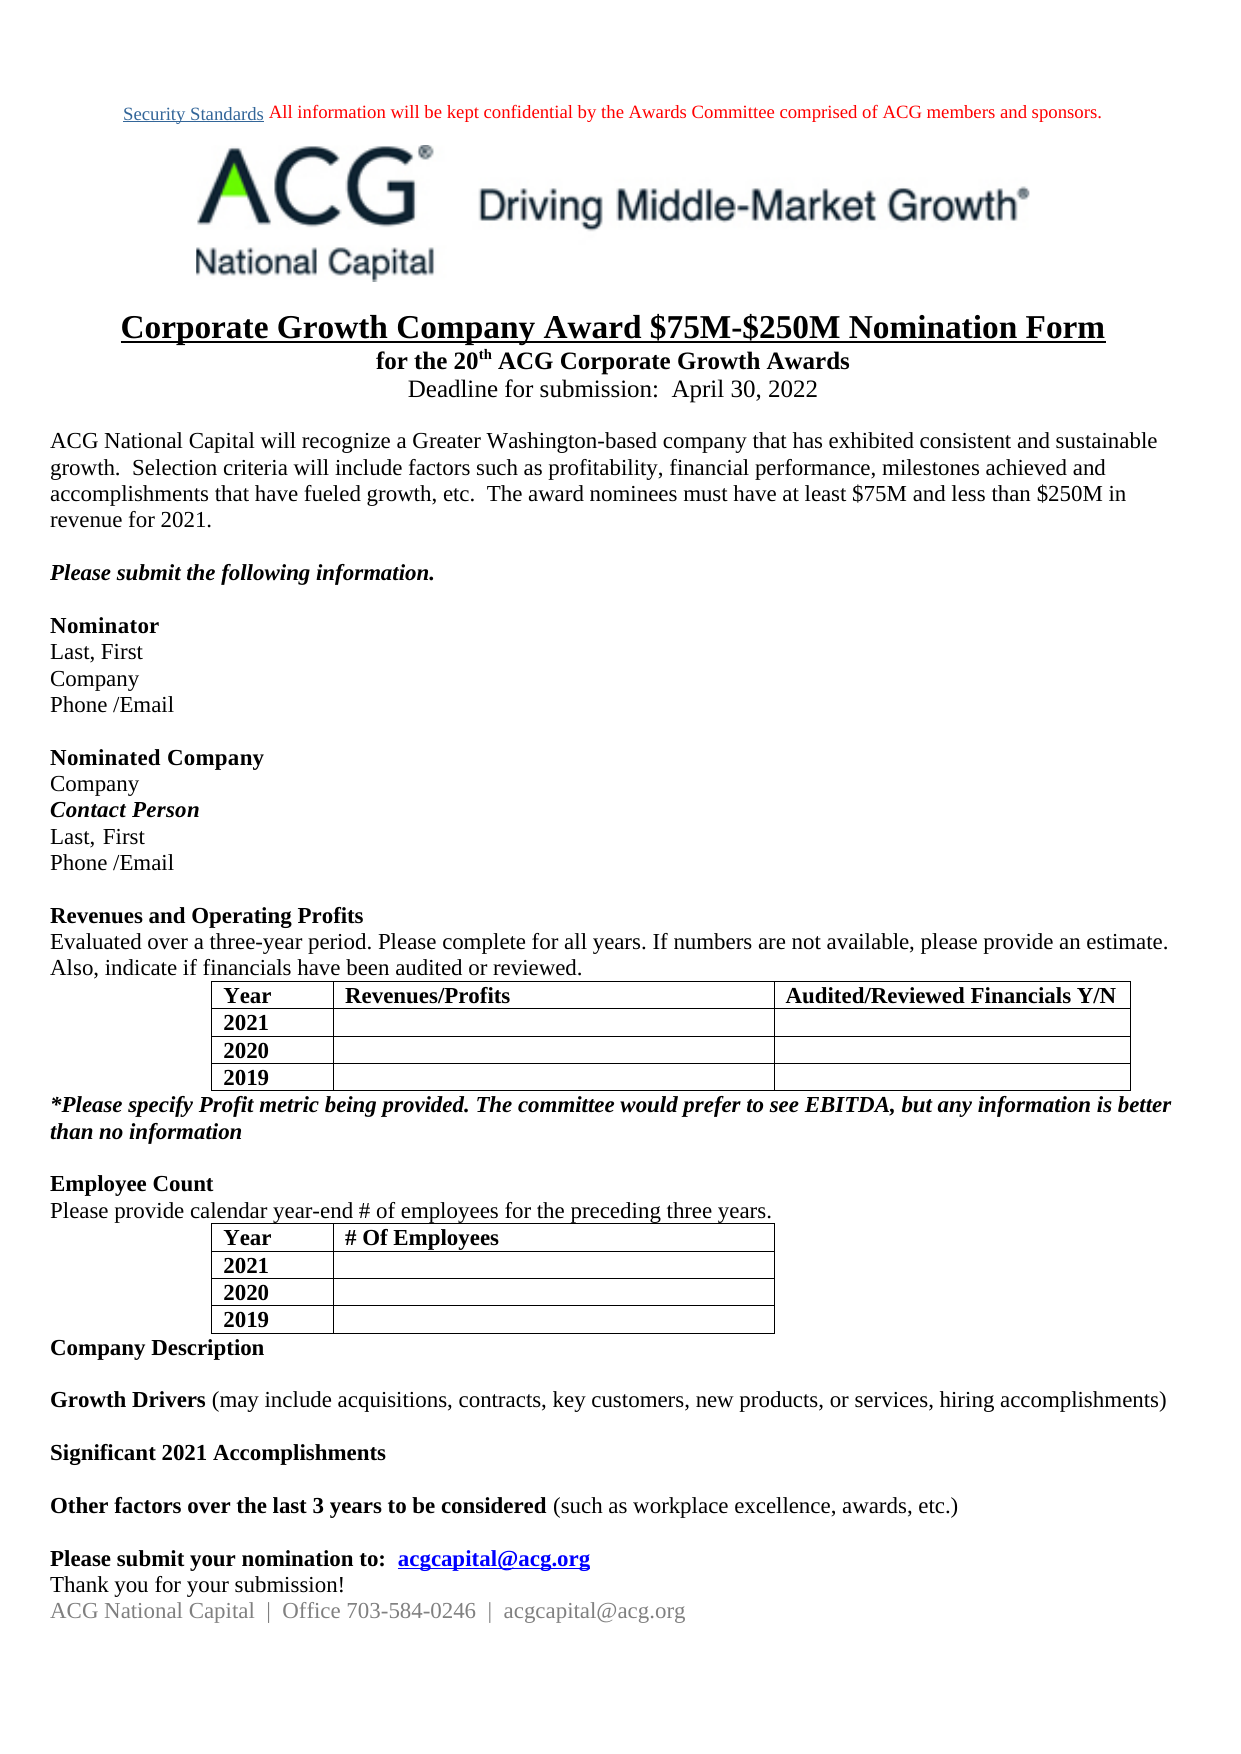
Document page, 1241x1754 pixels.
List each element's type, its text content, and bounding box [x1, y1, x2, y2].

text Nominated Company [50, 744, 1176, 770]
table_cell [334, 1306, 774, 1333]
text Please submit the following information. [50, 559, 1176, 586]
text Phone /Email [50, 849, 1176, 875]
table_cell 2019 [212, 1064, 333, 1090]
table_header Year [212, 1224, 333, 1251]
table_header Revenues/Profits [334, 982, 774, 1008]
table_cell [334, 1064, 774, 1090]
text Security Standards All information will be kept confidential by the Awards Committee comprised of ACG members and sponsors. [50, 101, 1176, 124]
table_header Audited/Reviewed Financials Y/N [775, 982, 1130, 1008]
text Corporate Growth Company Award $75M-$250M Nomination Form for the 20th ACG Corporate Growth Awards Deadline for submission: April 30, 2022 [50, 307, 1176, 403]
text Please submit your nomination to: acgcapital@acg.org Thank you for your submission! ACG National Capital | Office 703-584-0246 | acgcapital@acg.org [50, 1545, 1065, 1624]
picture [196, 145, 1030, 282]
text Phone /Email [50, 691, 1176, 717]
table_header # Of Employees [334, 1224, 774, 1251]
table_cell 2020 [212, 1037, 333, 1063]
text Growth Drivers (may include acquisitions, contracts, key customers, new products, or services, hiring accomplishments) [50, 1387, 1176, 1413]
text Significant 2021 Accomplishments [50, 1439, 1176, 1466]
table_cell [334, 1252, 774, 1278]
text Company [50, 664, 1176, 691]
table_cell 2021 [212, 1009, 333, 1036]
table_cell [334, 1037, 774, 1063]
text Employee Count [50, 1171, 1176, 1197]
table_cell 2019 [212, 1306, 333, 1333]
text *Please specify Profit metric being provided. The committee would prefer to see EBITDA, but any information is better than no information [50, 1091, 1176, 1144]
text Last, First [50, 823, 1176, 849]
text Revenues and Operating Profits [50, 902, 1176, 928]
text Contact Person [50, 796, 1176, 823]
text Please provide calendar year-end # of employees for the preceding three years. [50, 1197, 1176, 1223]
text Company Description [50, 1334, 1176, 1360]
table_cell [334, 1009, 774, 1036]
table_cell [334, 1279, 774, 1305]
table_cell 2021 [212, 1252, 333, 1278]
table_cell 2020 [212, 1279, 333, 1305]
table_cell [775, 1064, 1130, 1090]
text Evaluated over a three-year period. Please complete for all years. If numbers are not available, please provide an estimate. Also, indicate if financials have been audited or reviewed. [50, 928, 1176, 981]
text Last, First [50, 638, 1176, 664]
text Nominator [50, 612, 1176, 638]
text ACG National Capital will recognize a Greater Washington-based company that has exhibited consistent and sustainable growth. Selection criteria will include factors such as profitability, financial performance, milestones achieved and accomplishments that have fueled growth, etc. The award nominees must have at least $75M and less than $250M in revenue for 2021. [50, 427, 1176, 533]
text Company [50, 770, 1176, 796]
table_cell [775, 1009, 1130, 1036]
text Other factors over the last 3 years to be considered (such as workplace excellence, awards, etc.) [50, 1492, 1176, 1518]
table_cell [775, 1037, 1130, 1063]
table_header Year [212, 982, 333, 1008]
